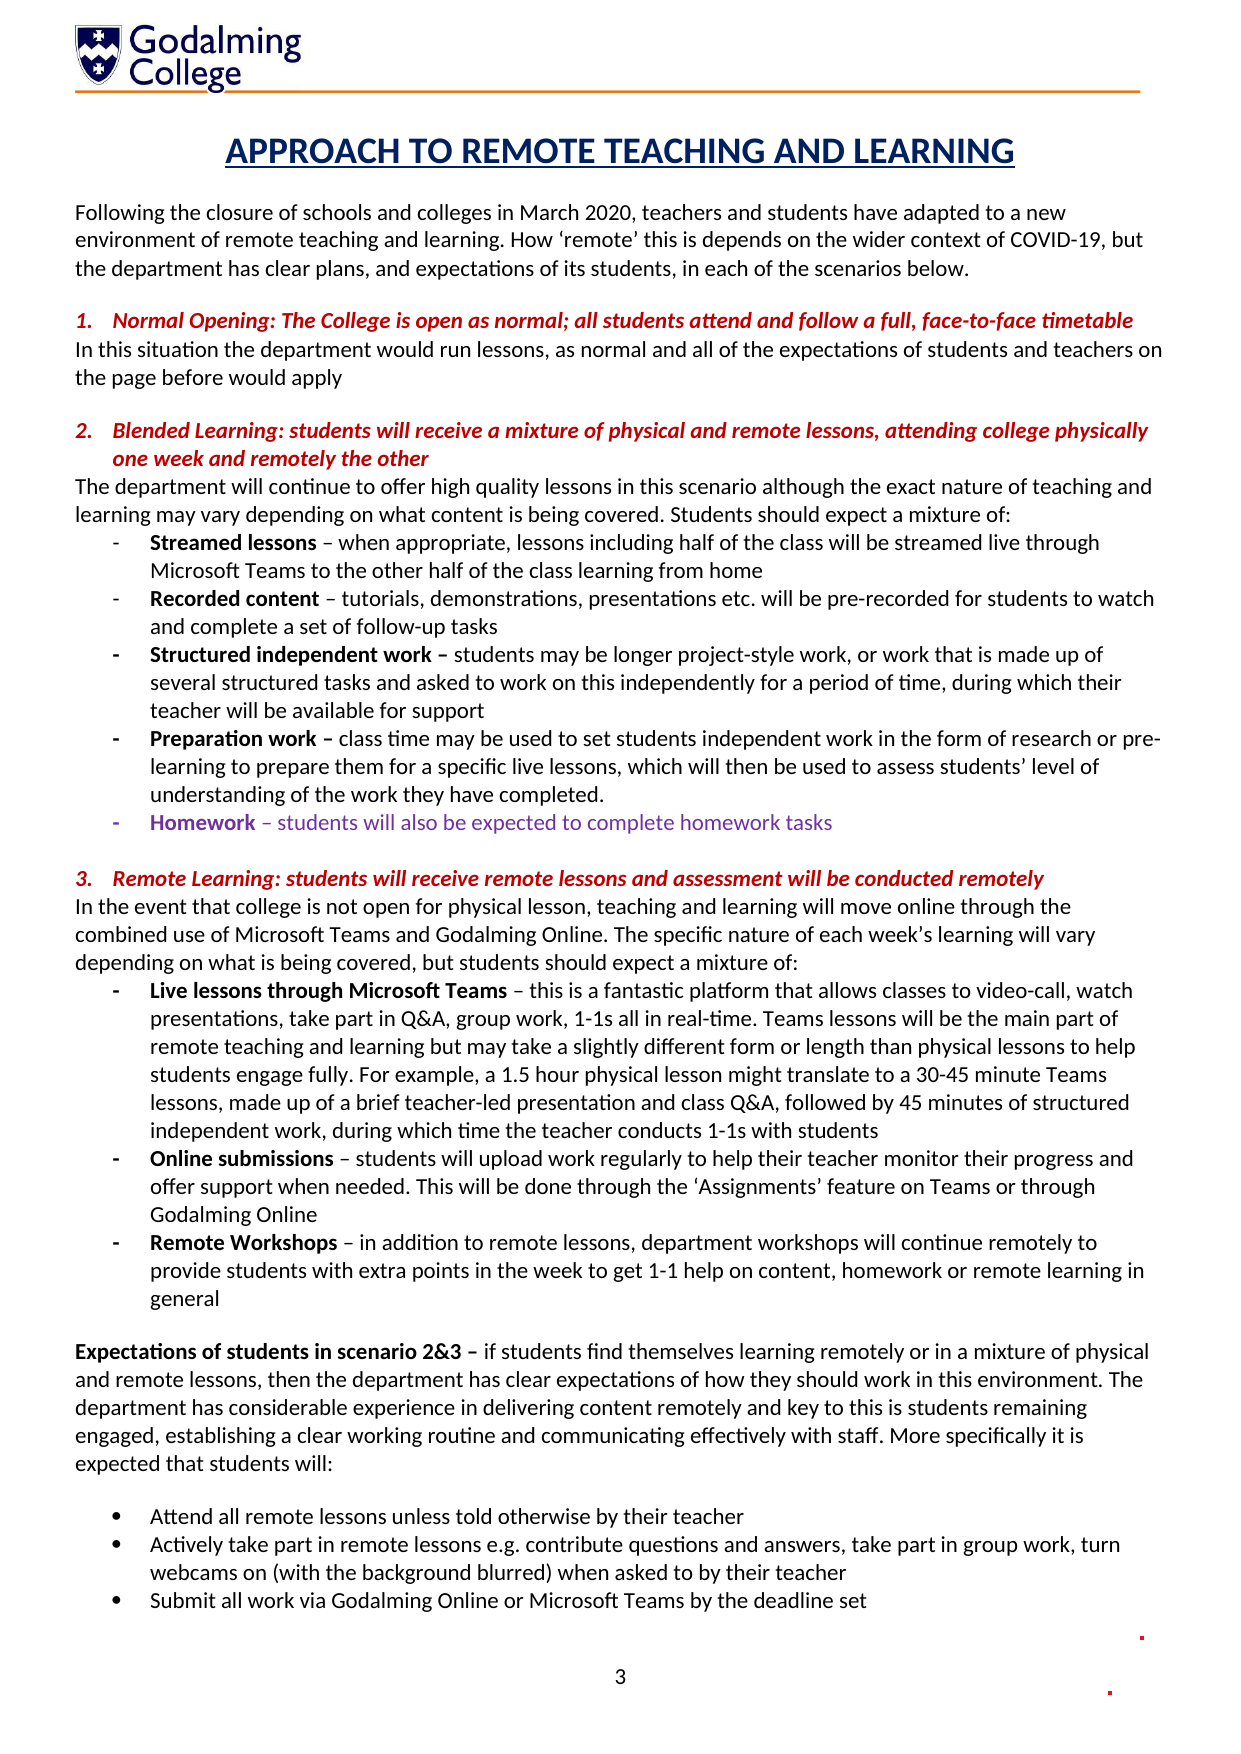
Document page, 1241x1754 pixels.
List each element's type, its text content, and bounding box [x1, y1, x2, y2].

list Homework – students will also be expected to complete homework tasks [112, 808, 1165, 836]
text Expectations of students in scenario 2&3 – if students find themselves learning remotely or in a mixture of physical and remote lessons, then the department has clear expectations of how they should work in this environment. The department has considerable experience in delivering content remotely and key to this is students remaining engaged, establishing a clear working routine and communicating effectively with staff. More specifically it is expected that students will: [75, 1337, 1165, 1477]
list Streamed lessons – when appropriate, lessons including half of the class will be streamed live through Microsoft Teams to the other half of the class learning from home [112, 528, 1165, 584]
text Following the closure of schools and colleges in March 2020, teachers and students have adapted to a new environment of remote teaching and learning. How ‘remote’ this is depends on the wider context of COVID-19, but the department has clear plans, and expectations of its students, in each of the scenarios below. [75, 198, 1165, 282]
text The department will continue to offer high quality lessons in this scenario although the exact nature of teaching and learning may vary depending on what content is being covered. Students should expect a mixture of: [75, 472, 1165, 528]
list Submit all work via Godalming Online or Microsoft Teams by the deadline set [112, 1587, 1165, 1614]
list Recorded content – tutorials, demonstrations, presentations etc. will be pre-recorded for students to watch and complete a set of follow-up tasks [112, 584, 1165, 640]
list Remote Learning: students will receive remote lessons and assessment will be conducted remotely [75, 864, 1165, 892]
list Blended Learning: students will receive a mixture of physical and remote lessons, attending college physically one week and remotely the other [75, 416, 1165, 472]
text Approach to remote teaching and learning [75, 127, 1165, 173]
picture [75, 22, 1141, 93]
text In the event that college is not open for physical lesson, teaching and learning will move online through the combined use of Microsoft Teams and Godalming Online. The specific nature of each week’s learning will vary depending on what is being covered, but students should expect a mixture of: [75, 892, 1165, 976]
list Online submissions – students will upload work regularly to help their teacher monitor their progress and offer support when needed. This will be done through the ‘Assignments’ feature on Teams or through Godalming Online [112, 1144, 1165, 1228]
list Preparation work – class time may be used to set students independent work in the form of research or pre-learning to prepare them for a specific live lessons, which will then be used to assess students’ level of understanding of the work they have completed. [112, 724, 1165, 808]
list Remote Workshops – in addition to remote lessons, department workshops will continue remotely to provide students with extra points in the week to get 1-1 help on content, homework or remote learning in general [112, 1228, 1165, 1312]
text In this situation the department would run lessons, as normal and all of the expectations of students and teachers on the page before would apply [75, 335, 1165, 391]
list Structured independent work – students may be longer project-style work, or work that is made up of several structured tasks and asked to work on this independently for a period of time, during which their teacher will be available for support [112, 640, 1165, 724]
list Live lessons through Microsoft Teams – this is a fantastic platform that allows classes to video-call, watch presentations, take part in Q&A, group work, 1-1s all in real-time. Teams lessons will be the main part of remote teaching and learning but may take a slightly different form or length than physical lessons to help students engage fully. For example, a 1.5 hour physical lesson might translate to a 30-45 minute Teams lessons, made up of a brief teacher-led presentation and class Q&A, followed by 45 minutes of structured independent work, during which time the teacher conducts 1-1s with students [112, 976, 1165, 1144]
list Attend all remote lessons unless told otherwise by their teacher [112, 1502, 1165, 1531]
list Actively take part in remote lessons e.g. contribute questions and answers, take part in group work, turn webcams on (with the background blurred) when asked to by their teacher [112, 1531, 1165, 1587]
list Normal Opening: The College is open as normal; all students attend and follow a full, face-to-face timetable [75, 307, 1165, 335]
